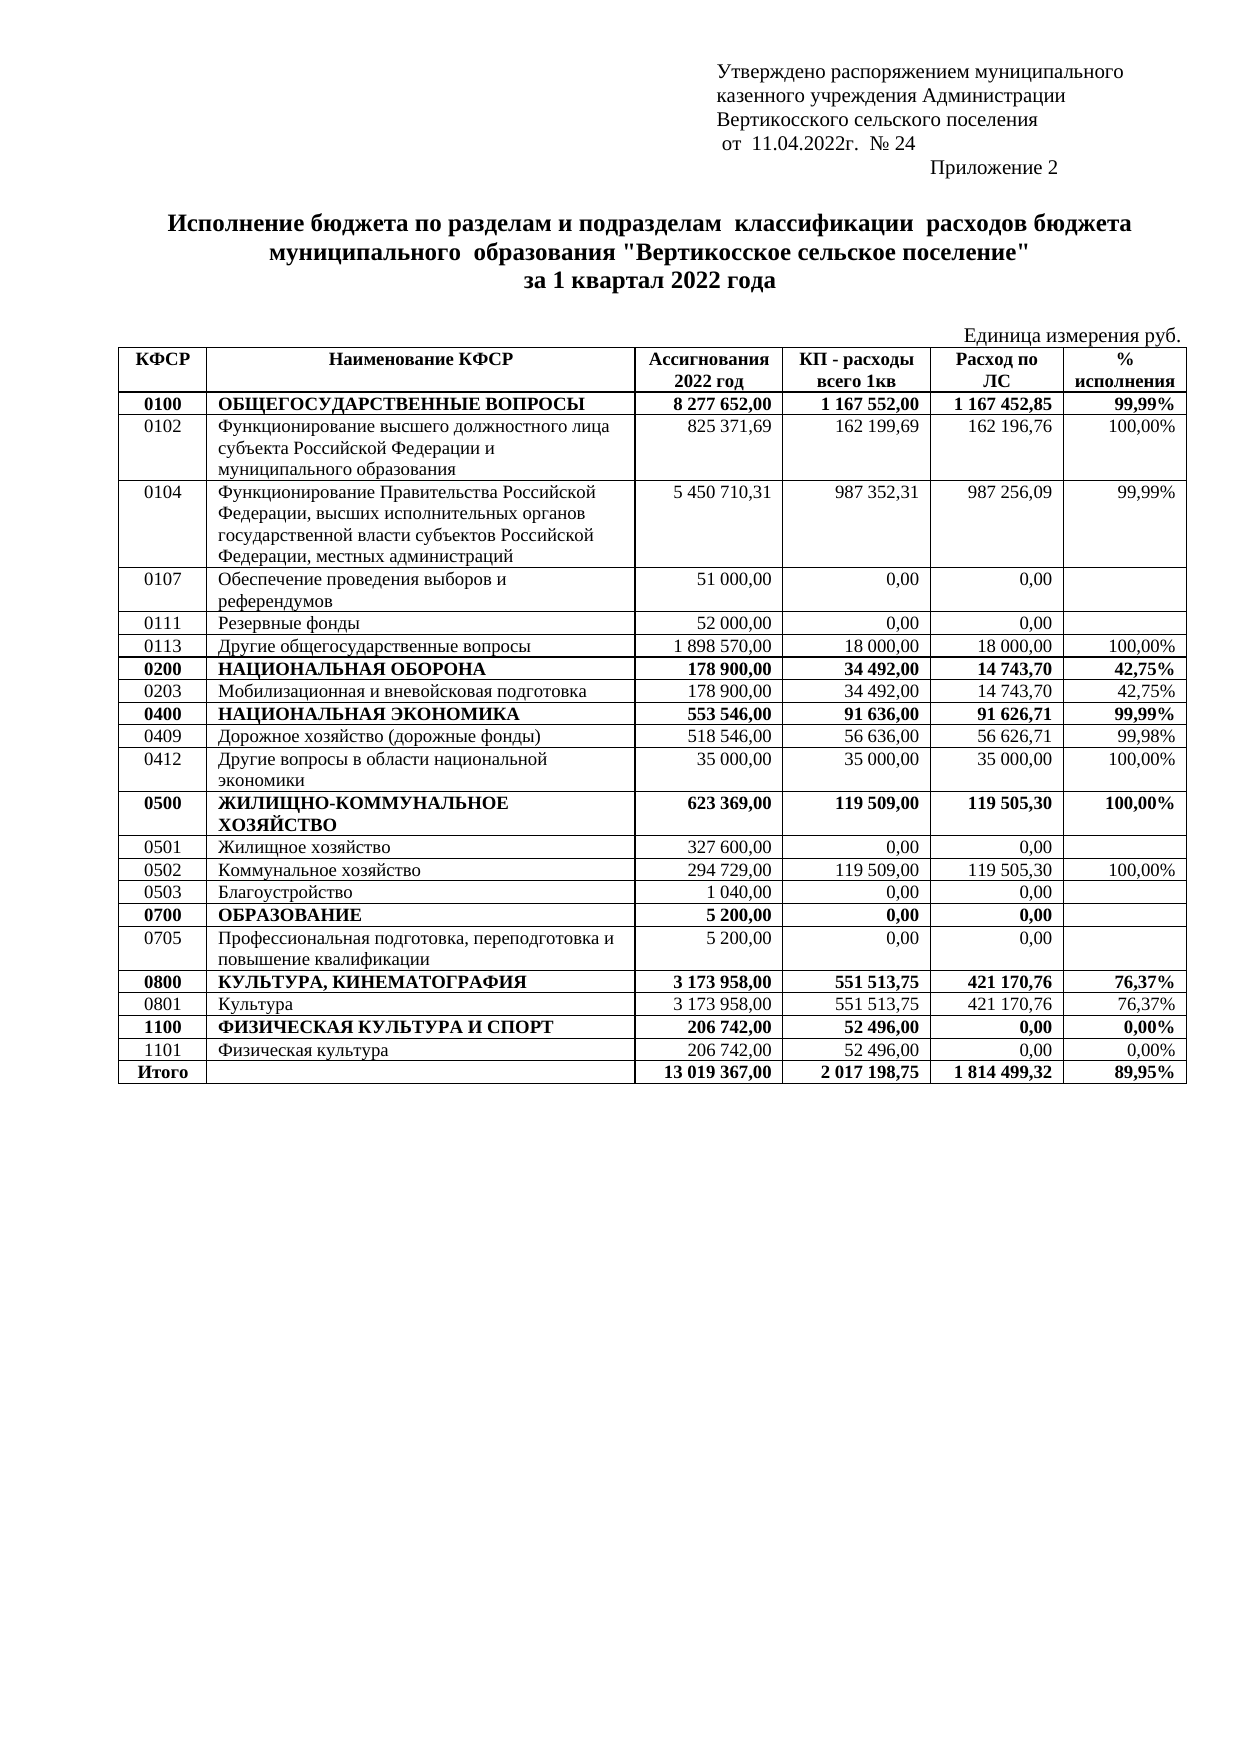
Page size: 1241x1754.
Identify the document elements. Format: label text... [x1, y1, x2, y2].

table_cell 0700 [119, 904, 206, 926]
table_cell 0,00 [931, 1039, 1063, 1060]
table_cell 35 000,00 [636, 748, 782, 791]
table_cell 0,00 [783, 904, 930, 926]
table_cell [1064, 881, 1186, 903]
table_cell 0801 [119, 993, 206, 1015]
table_cell 0,00 [931, 1016, 1063, 1037]
table_cell Благоустройство [207, 881, 634, 903]
table_cell Дорожное хозяйство (дорожные фонды) [207, 725, 634, 747]
table_cell Функционирование высшего должностного лица субъекта Российской Федерации и муниципального образования [207, 415, 634, 480]
table_cell 5 450 710,31 [636, 481, 782, 567]
table_cell 8 277 652,00 [636, 393, 782, 414]
table_cell 0200 [119, 658, 206, 679]
table_cell 162 199,69 [783, 415, 930, 480]
table_cell 551 513,75 [783, 971, 930, 992]
text за 1 квартал 2022 года [118, 266, 1181, 294]
table_cell 100,00% [1064, 748, 1186, 791]
table_cell ОБЩЕГОСУДАРСТВЕННЫЕ ВОПРОСЫ [207, 393, 634, 414]
table_cell НАЦИОНАЛЬНАЯ ЭКОНОМИКА [207, 703, 634, 724]
table_cell 206 742,00 [636, 1016, 782, 1037]
table_cell 1 040,00 [636, 881, 782, 903]
table_cell 100,00% [1064, 415, 1186, 480]
table_cell 119 509,00 [783, 859, 930, 880]
table_cell 178 900,00 [636, 658, 782, 679]
table_cell ОБРАЗОВАНИЕ [207, 904, 634, 926]
table_cell 987 352,31 [783, 481, 930, 567]
table_cell 0,00% [1064, 1039, 1186, 1060]
table_cell 518 546,00 [636, 725, 782, 747]
table_cell 421 170,76 [931, 993, 1063, 1015]
table_cell Культура [207, 993, 634, 1015]
table_cell 0409 [119, 725, 206, 747]
table_cell 56 636,00 [783, 725, 930, 747]
table_cell 119 505,30 [931, 792, 1063, 835]
table_cell 119 509,00 [783, 792, 930, 835]
table_cell Физическая культура [207, 1039, 634, 1060]
table_cell 99,99% [1064, 481, 1186, 567]
table_cell Другие общегосударственные вопросы [207, 635, 634, 656]
table_cell 327 600,00 [636, 836, 782, 858]
table_cell 0,00 [783, 836, 930, 858]
table_cell 18 000,00 [931, 635, 1063, 656]
table_cell ЖИЛИЩНО-КОММУНАЛЬНОЕ ХОЗЯЙСТВО [207, 792, 634, 835]
table_cell 0412 [119, 748, 206, 791]
table_cell 0,00% [1064, 1016, 1186, 1037]
table_cell 0104 [119, 481, 206, 567]
table_cell [1064, 836, 1186, 858]
table_cell Резервные фонды [207, 612, 634, 634]
table_cell 1 898 570,00 [636, 635, 782, 656]
table_cell 14 743,70 [931, 658, 1063, 679]
table_cell 206 742,00 [636, 1039, 782, 1060]
table_cell 0705 [119, 927, 206, 970]
table_cell 52 496,00 [783, 1039, 930, 1060]
table_cell 76,37% [1064, 971, 1186, 992]
table_cell Итого [119, 1061, 206, 1083]
table_cell 3 173 958,00 [636, 993, 782, 1015]
table_cell 18 000,00 [783, 635, 930, 656]
table_header КФСР [119, 348, 206, 391]
table_cell Коммунальное хозяйство [207, 859, 634, 880]
table_cell [1064, 568, 1186, 611]
table_cell 0107 [119, 568, 206, 611]
table_cell 56 626,71 [931, 725, 1063, 747]
table_cell 34 492,00 [783, 680, 930, 702]
table_cell 100,00% [1064, 792, 1186, 835]
table_cell 0203 [119, 680, 206, 702]
table_cell 0102 [119, 415, 206, 480]
table_cell 1 814 499,32 [931, 1061, 1063, 1083]
table_cell 0500 [119, 792, 206, 835]
text Единица измерения руб. [118, 323, 1181, 347]
table_cell 35 000,00 [931, 748, 1063, 791]
table_cell 0,00 [783, 568, 930, 611]
table_cell 0,00 [931, 927, 1063, 970]
table_cell 35 000,00 [783, 748, 930, 791]
table_cell 14 743,70 [931, 680, 1063, 702]
table_cell 99,99% [1064, 703, 1186, 724]
table_cell [1064, 612, 1186, 634]
table_cell 100,00% [1064, 859, 1186, 880]
table_cell 0502 [119, 859, 206, 880]
table_cell 0,00 [783, 927, 930, 970]
table_cell 51 000,00 [636, 568, 782, 611]
table_cell 52 000,00 [636, 612, 782, 634]
table_cell КУЛЬТУРА, КИНЕМАТОГРАФИЯ [207, 971, 634, 992]
table_cell 52 496,00 [783, 1016, 930, 1037]
table_cell 623 369,00 [636, 792, 782, 835]
table_header Ассигнования 2022 год [636, 348, 782, 391]
table_cell 162 196,76 [931, 415, 1063, 480]
table_cell 0,00 [931, 836, 1063, 858]
table_cell ФИЗИЧЕСКАЯ КУЛЬТУРА И СПОРТ [207, 1016, 634, 1037]
table_cell [1064, 927, 1186, 970]
table_cell Другие вопросы в области национальной экономики [207, 748, 634, 791]
table_cell 551 513,75 [783, 993, 930, 1015]
table_cell 0,00 [931, 612, 1063, 634]
table_cell Обеспечение проведения выборов и референдумов [207, 568, 634, 611]
table_cell 178 900,00 [636, 680, 782, 702]
table_cell 0,00 [931, 881, 1063, 903]
table_cell 76,37% [1064, 993, 1186, 1015]
table_cell 0111 [119, 612, 206, 634]
table_cell 34 492,00 [783, 658, 930, 679]
table_cell 89,95% [1064, 1061, 1186, 1083]
table_header Утверждено распоряжением муниципального казенного учреждения Администрации Вертикосского сельского поселения от 11.04.2022г. № 24 Приложение 2 [705, 59, 1181, 179]
table_cell 42,75% [1064, 680, 1186, 702]
table_header % исполнения [1064, 348, 1186, 391]
table_cell 0503 [119, 881, 206, 903]
table_cell 0400 [119, 703, 206, 724]
table_cell 91 626,71 [931, 703, 1063, 724]
table_cell 99,98% [1064, 725, 1186, 747]
table_cell 5 200,00 [636, 904, 782, 926]
table_cell Жилищное хозяйство [207, 836, 634, 858]
table_cell 99,99% [1064, 393, 1186, 414]
table_cell 0800 [119, 971, 206, 992]
table_cell НАЦИОНАЛЬНАЯ ОБОРОНА [207, 658, 634, 679]
table_cell 1101 [119, 1039, 206, 1060]
table_cell Функционирование Правительства Российской Федерации, высших исполнительных органов государственной власти субъектов Российской Федерации, местных администраций [207, 481, 634, 567]
table_cell 0,00 [931, 904, 1063, 926]
table_cell 1 167 552,00 [783, 393, 930, 414]
table_cell 5 200,00 [636, 927, 782, 970]
table_cell 0113 [119, 635, 206, 656]
table_cell 421 170,76 [931, 971, 1063, 992]
table_cell 553 546,00 [636, 703, 782, 724]
table_header Расход по ЛС [931, 348, 1063, 391]
table_cell 0100 [119, 393, 206, 414]
table_cell 0,00 [783, 612, 930, 634]
table_cell 119 505,30 [931, 859, 1063, 880]
table_cell Мобилизационная и вневойсковая подготовка [207, 680, 634, 702]
table_cell 13 019 367,00 [636, 1061, 782, 1083]
table_cell 100,00% [1064, 635, 1186, 656]
table_cell 294 729,00 [636, 859, 782, 880]
table_cell [207, 1061, 634, 1083]
table_cell 2 017 198,75 [783, 1061, 930, 1083]
table_cell 91 636,00 [783, 703, 930, 724]
table_cell 1100 [119, 1016, 206, 1037]
table_cell 0,00 [931, 568, 1063, 611]
table_cell Профессиональная подготовка, переподготовка и повышение квалификации [207, 927, 634, 970]
table_cell 987 256,09 [931, 481, 1063, 567]
table_header КП - расходы всего 1кв [783, 348, 930, 391]
table_cell 0,00 [783, 881, 930, 903]
text Исполнение бюджета по разделам и подразделам классификации расходов бюджета муниципального образования "Вертикосское сельское поселение" [118, 208, 1181, 266]
table_cell 825 371,69 [636, 415, 782, 480]
table_cell 3 173 958,00 [636, 971, 782, 992]
table_cell 1 167 452,85 [931, 393, 1063, 414]
table_cell [1064, 904, 1186, 926]
table_cell 0501 [119, 836, 206, 858]
table_cell 42,75% [1064, 658, 1186, 679]
table_header Наименование КФСР [207, 348, 634, 391]
